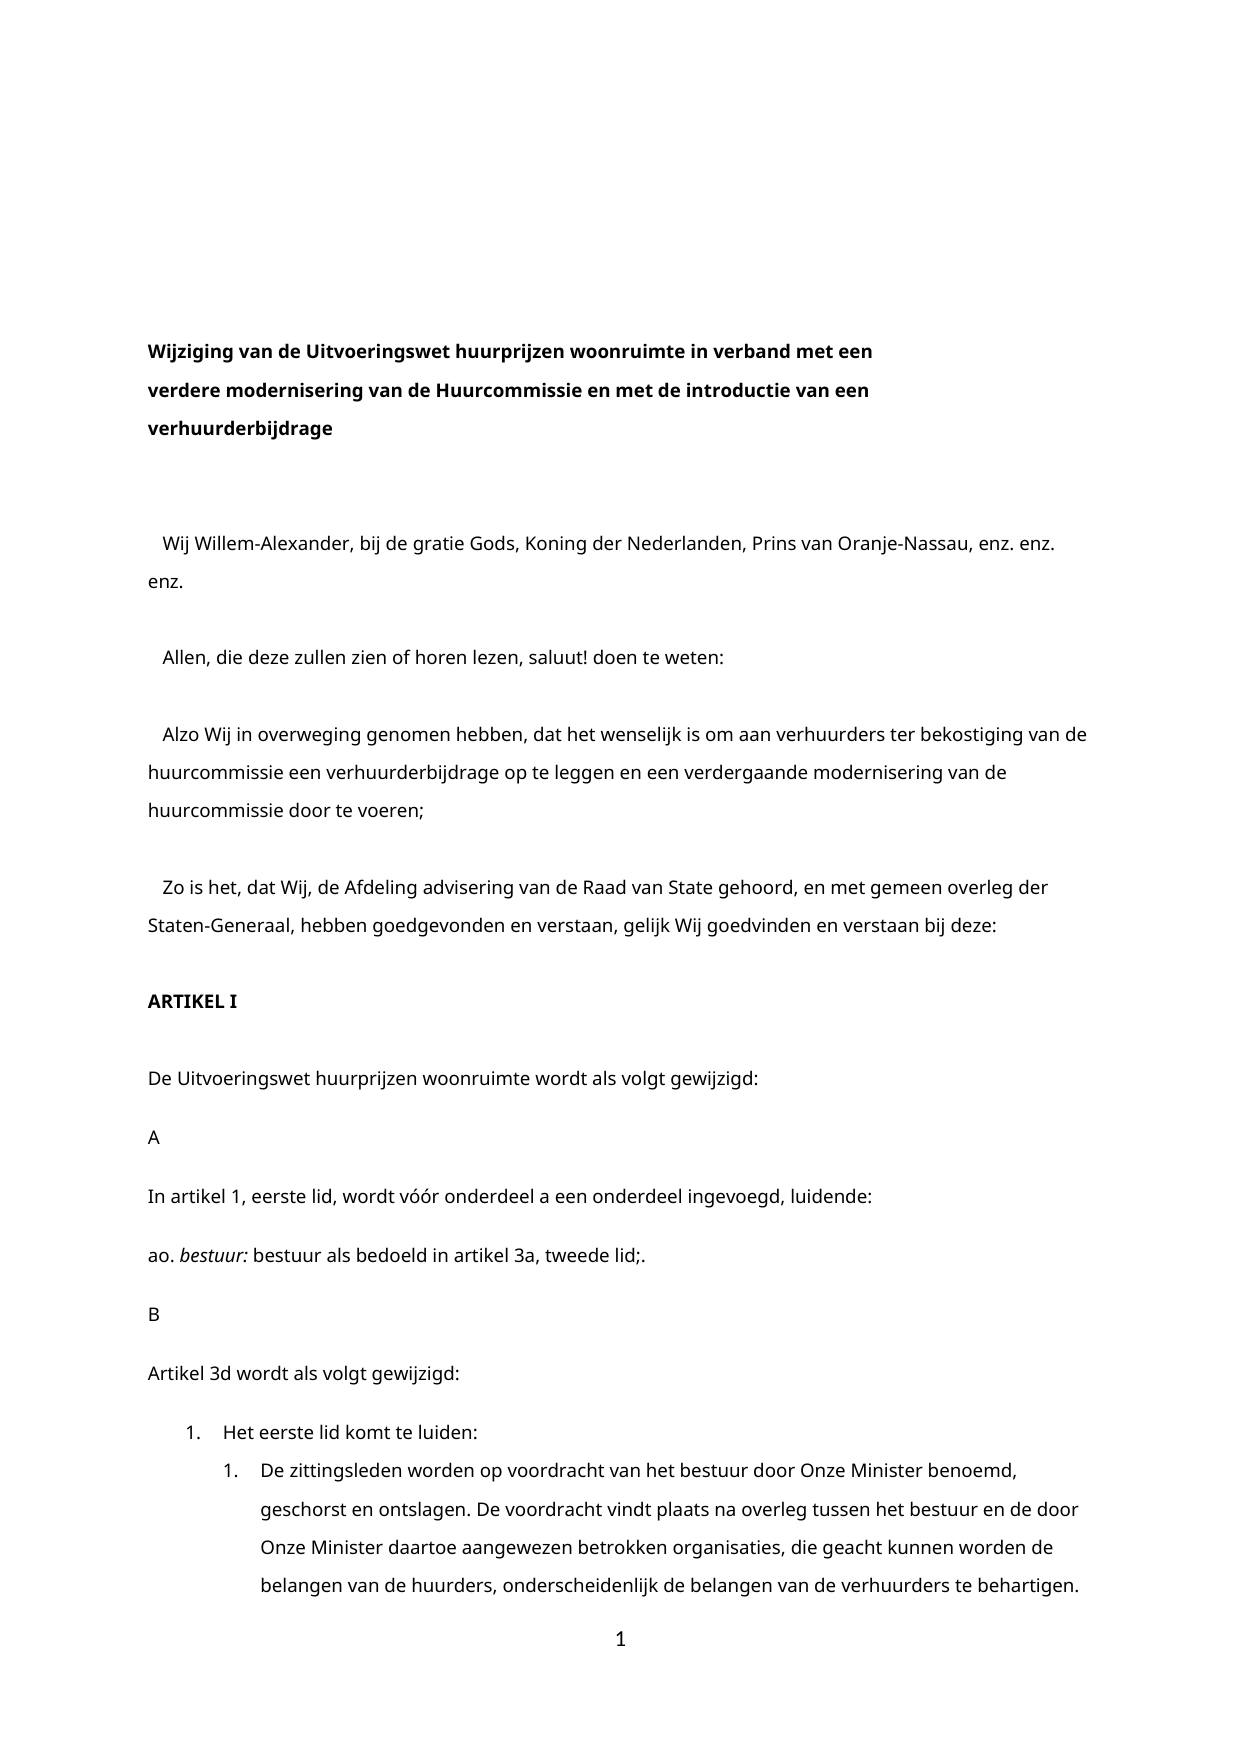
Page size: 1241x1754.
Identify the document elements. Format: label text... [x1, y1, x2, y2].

text In artikel 1, eerste lid, wordt vóór onderdeel a een onderdeel ingevoegd, luidende: [148, 1183, 1093, 1209]
text A [148, 1124, 1093, 1150]
text B [148, 1301, 1093, 1327]
text ARTIKEL I [148, 989, 1093, 1014]
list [223, 1458, 1093, 1598]
text Wij Willem-Alexander, bij de gratie Gods, Koning der Nederlanden, Prins van Oranje-Nassau, enz. enz. enz. [148, 530, 1093, 594]
text Allen, die deze zullen zien of horen lezen, saluut! doen te weten: [148, 644, 1093, 670]
text Alzo Wij in overweging genomen hebben, dat het wenselijk is om aan verhuurders ter bekostiging van de huurcommissie een verhuurderbijdrage op te leggen en een verdergaande modernisering van de huurcommissie door te voeren; [148, 721, 1093, 823]
text De Uitvoeringswet huurprijzen woonruimte wordt als volgt gewijzigd: [148, 1065, 1093, 1091]
list Het eerste lid komt te luiden: [185, 1419, 1093, 1445]
text Wijziging van de Uitvoeringswet huurprijzen woonruimte in verband met een verdere modernisering van de Huurcommissie en met de introductie van een verhuurderbijdrage [148, 339, 935, 441]
text Zo is het, dat Wij, de Afdeling advisering van de Raad van State gehoord, en met gemeen overleg der Staten-Generaal, hebben goedgevonden en verstaan, gelijk Wij goedvinden en verstaan bij deze: [148, 874, 1093, 938]
text Artikel 3d wordt als volgt gewijzigd: [148, 1360, 1093, 1386]
text ao. bestuur: bestuur als bedoeld in artikel 3a, tweede lid;. [148, 1242, 1093, 1268]
